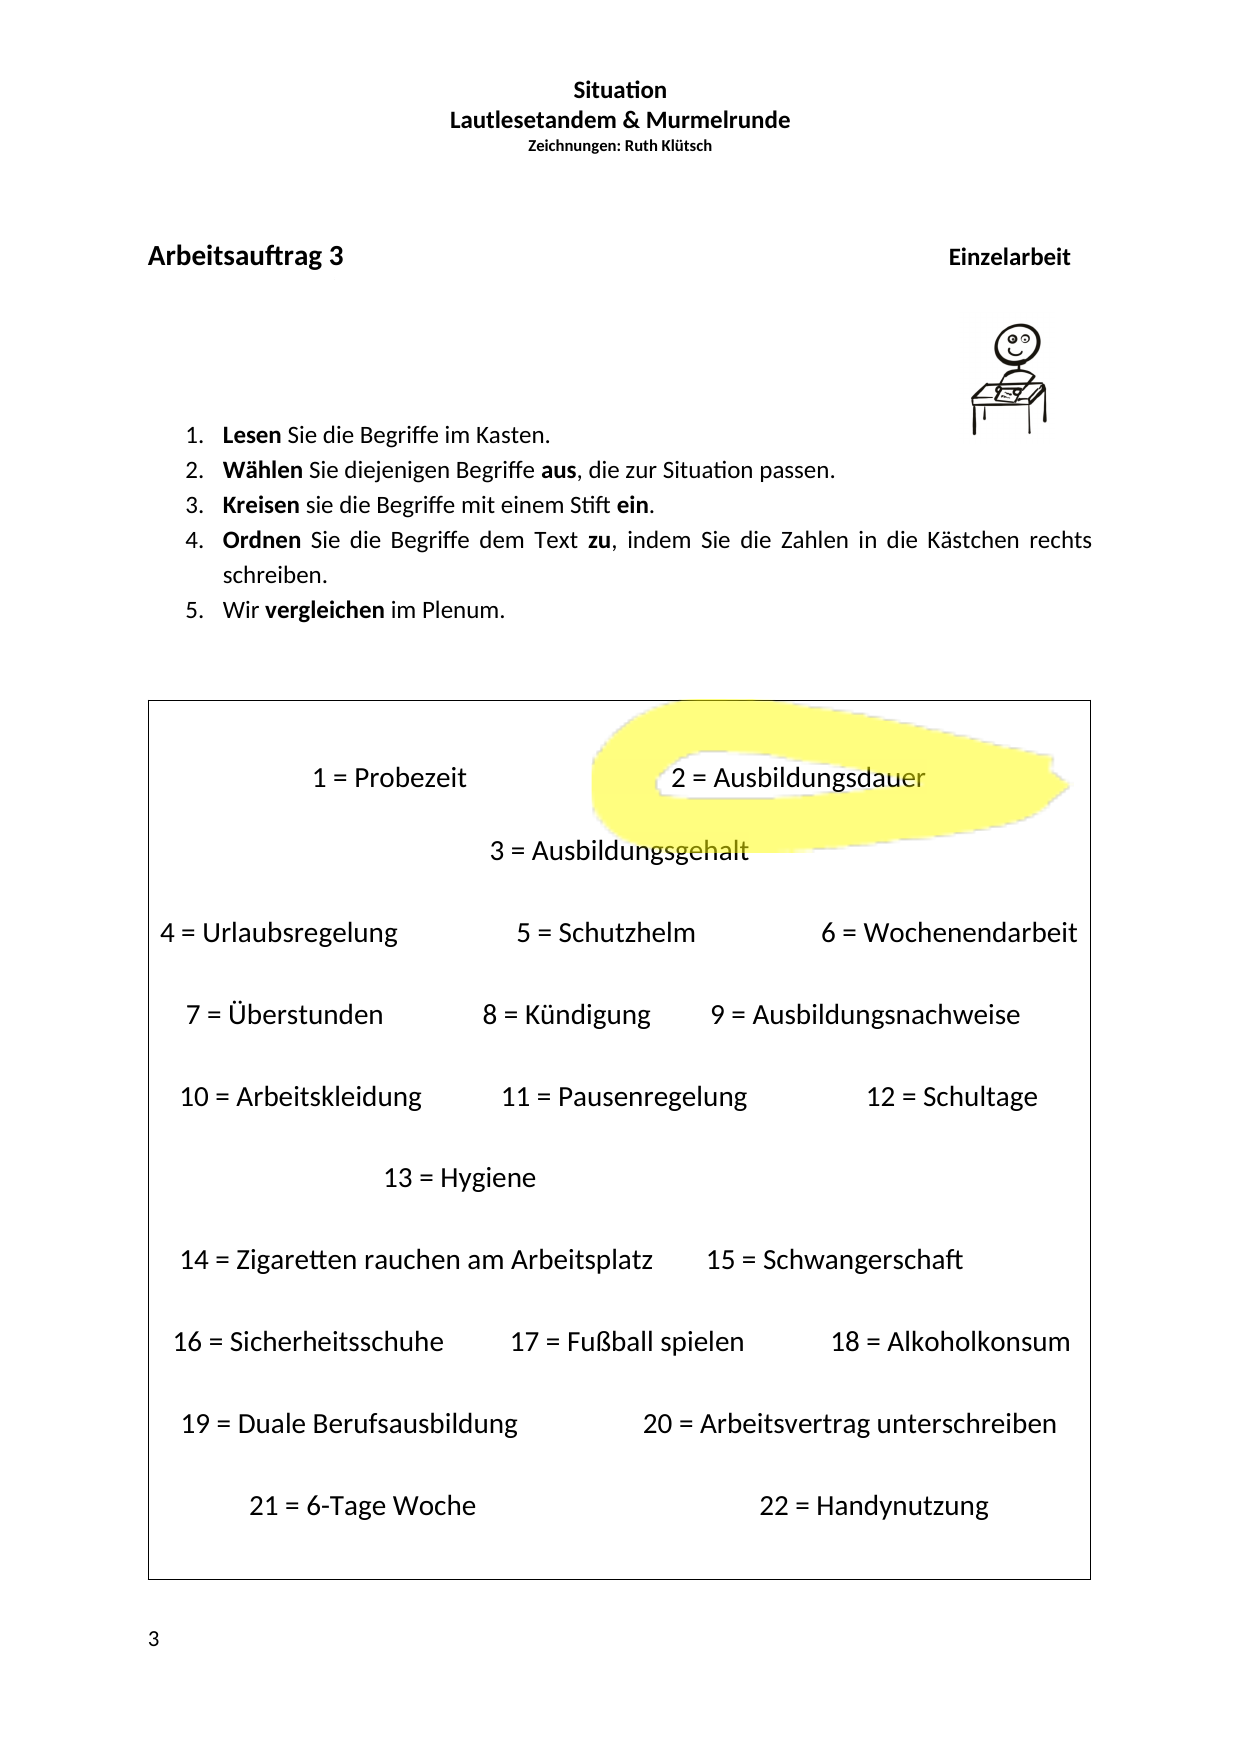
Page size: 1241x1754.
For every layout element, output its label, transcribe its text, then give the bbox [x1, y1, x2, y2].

list Kreisen sie die Begriffe mit einem Stift ein. [185, 489, 1093, 520]
list Ordnen Sie die Begriffe dem Text zu, indem Sie die Zahlen in die Kästchen rechts schreiben. [185, 524, 1093, 590]
list Wir vergleichen im Plenum. [185, 594, 1093, 625]
picture [591, 699, 1074, 853]
text Arbeitsauftrag 3 Einzelarbeit [343, 237, 1093, 273]
list Wählen Sie diejenigen Begriffe aus, die zur Situation passen. [185, 454, 1093, 485]
table_header 1 = Probezeit 2 = Ausbildungsdauer 3 = Ausbildungsgehalt 4 = Urlaubsregelung 5 = Schutzhelm 6 = Wochenendarbeit 7 = Überstunden 8 = Kündigung 9 = Ausbildungsnachweise 10 = Arbeitskleidung 11 = Pausenregelung 12 = Schultage 13 = Hygiene 14 = Zigaretten rauchen am Arbeitsplatz 15 = Schwangerschaft 16 = Sicherheitsschuhe 17 = Fußball spielen 18 = Alkoholkonsum 19 = Duale Berufsausbildung 20 = Arbeitsvertrag unterschreiben 21 = 6-Tage Woche 22 = Handynutzung [149, 701, 1090, 1579]
picture [958, 312, 1055, 444]
list Lesen Sie die Begriffe im Kasten. [185, 313, 958, 450]
